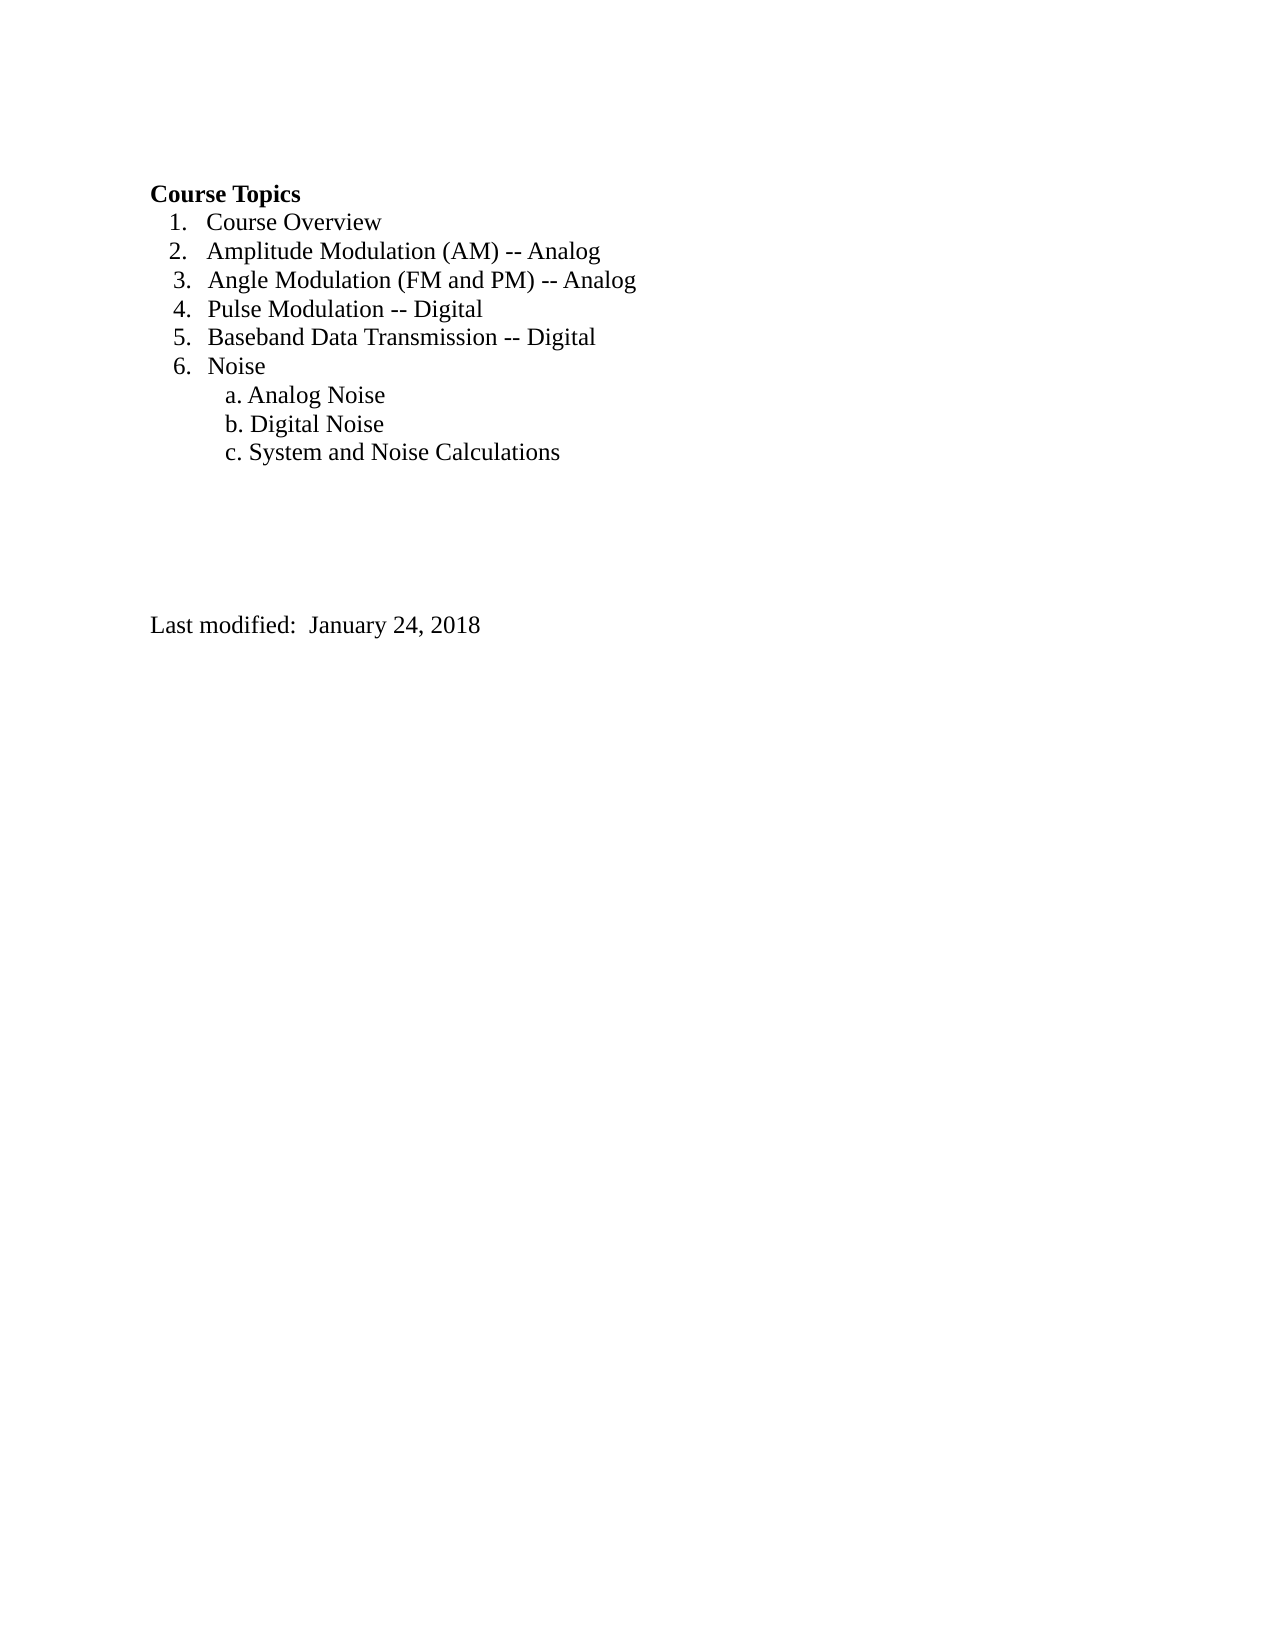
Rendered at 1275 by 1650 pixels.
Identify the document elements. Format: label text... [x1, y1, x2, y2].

text c. System and Noise Calculations [159, 437, 1125, 466]
list Course Overview [169, 207, 1125, 236]
text 5. Baseband Data Transmission -- Digital [173, 322, 1125, 351]
text 4. Pulse Modulation -- Digital [173, 294, 1125, 322]
text b. Digital Noise [159, 409, 1125, 437]
text 3. Angle Modulation (FM and PM) -- Analog [173, 265, 1125, 294]
text 6. Noise [173, 351, 1125, 380]
text a. Analog Noise [159, 380, 1125, 409]
text Course Topics [150, 179, 1125, 207]
list Amplitude Modulation (AM) -- Analog [169, 236, 1125, 265]
text Last modified: January 24, 2018 [150, 610, 1125, 639]
